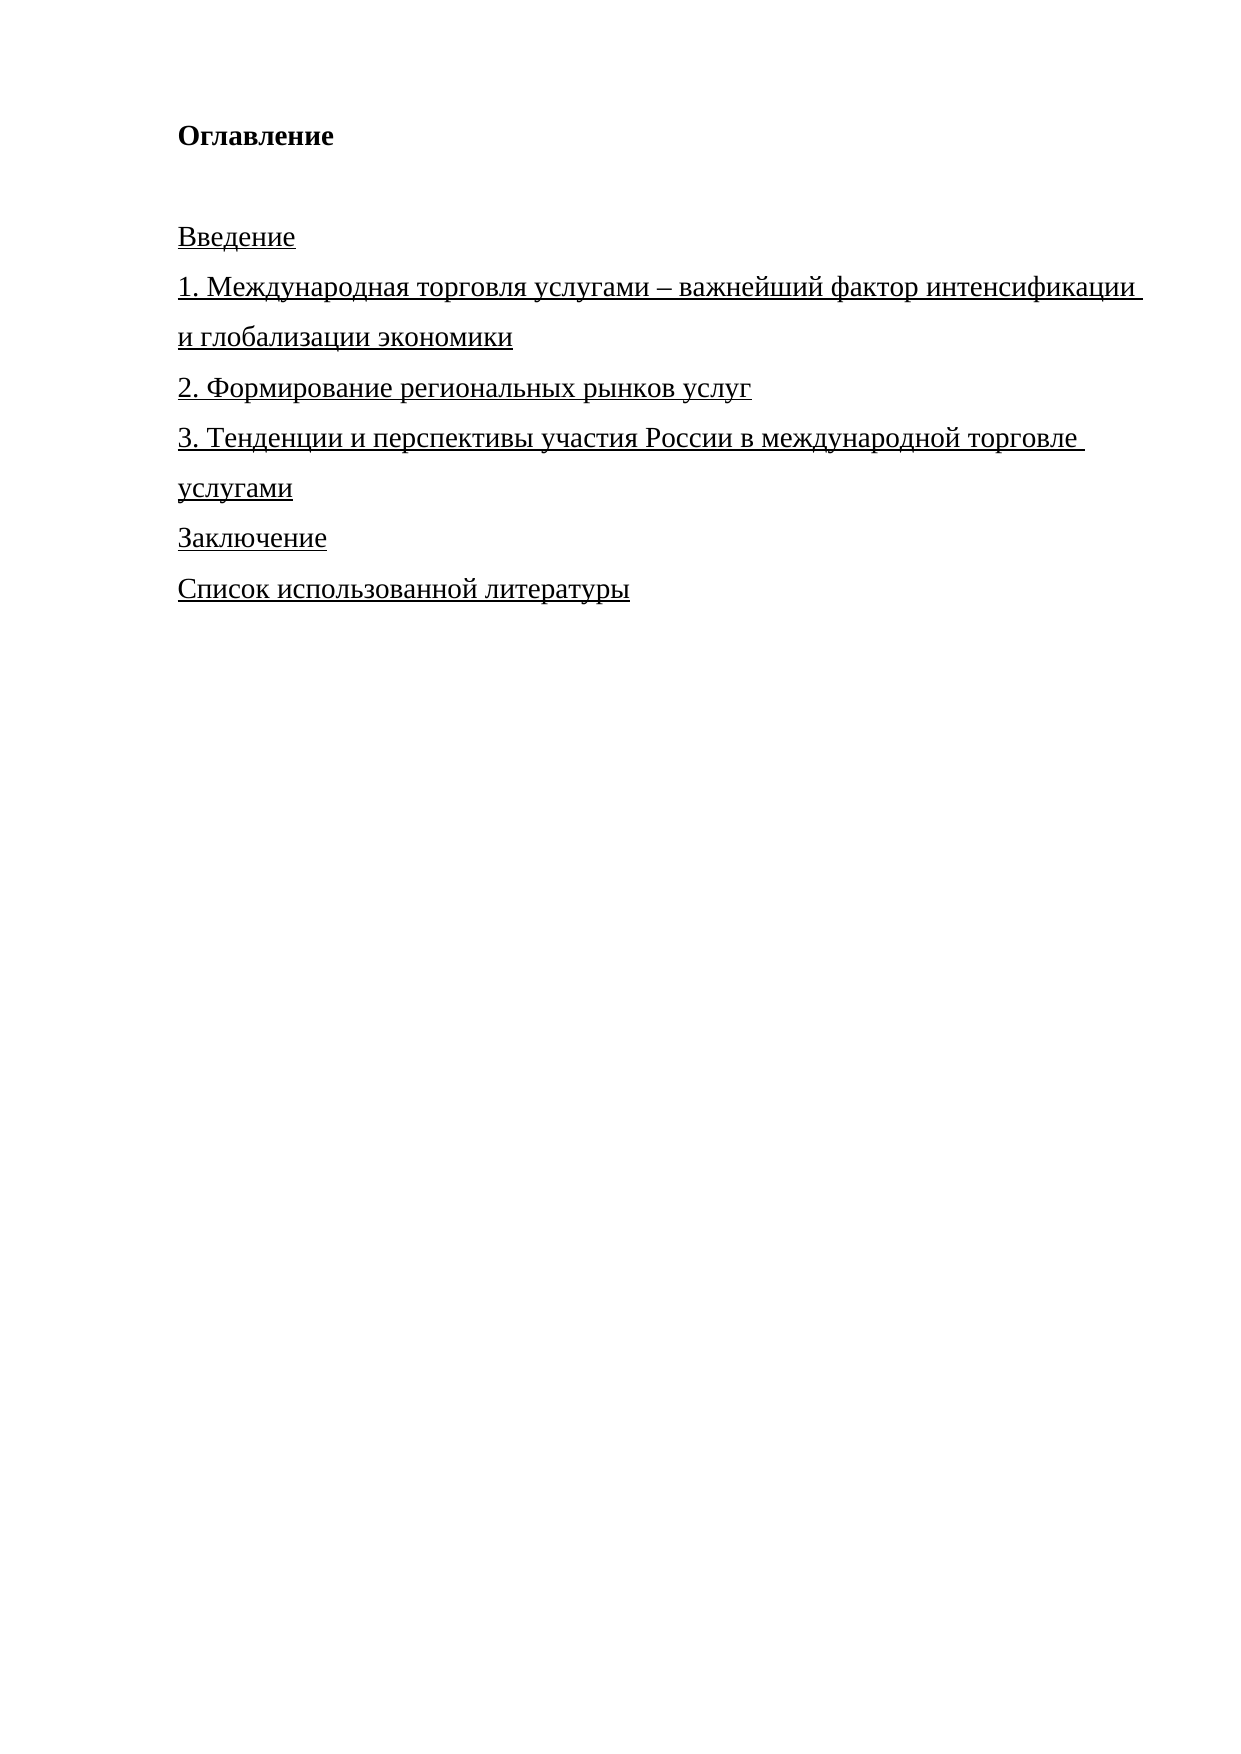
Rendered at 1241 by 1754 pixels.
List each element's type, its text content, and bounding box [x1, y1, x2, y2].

text 1. Международная торговля услугами – важнейший фактор интенсификации и глобализации экономики 4 [177, 269, 1152, 353]
text Список использованной литературы 23 [177, 571, 1152, 604]
text 3. Тенденции и перспективы участия России в международной торговле услугами 15 [177, 420, 1152, 504]
text 2. Формирование региональных рынков услуг 11 [177, 370, 1152, 403]
text Заключение 20 [177, 521, 1152, 554]
text Введение 2 [177, 219, 1152, 252]
subtitle Оглавление [177, 118, 1152, 152]
